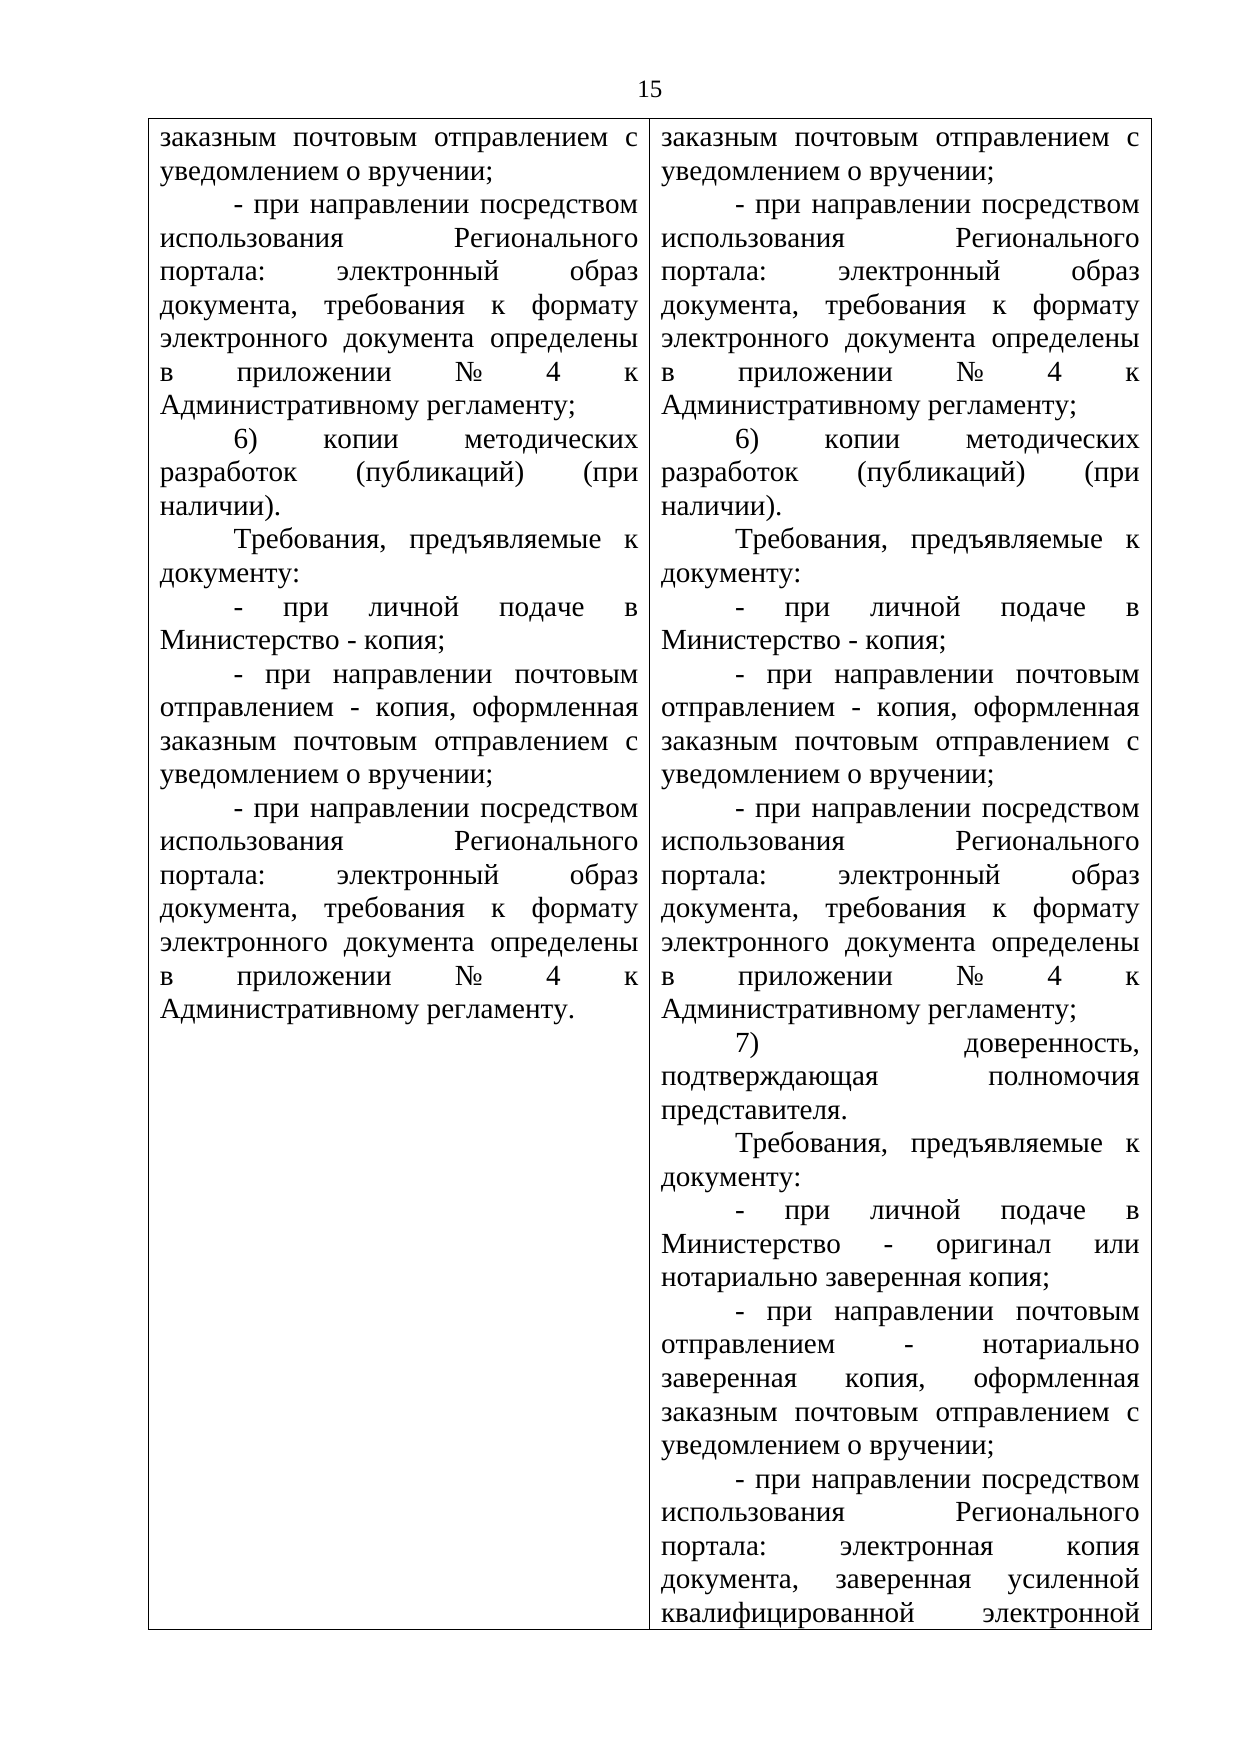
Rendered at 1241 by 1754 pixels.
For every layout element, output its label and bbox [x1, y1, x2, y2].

table_cell [149, 119, 649, 1628]
table_cell [650, 119, 1151, 1628]
